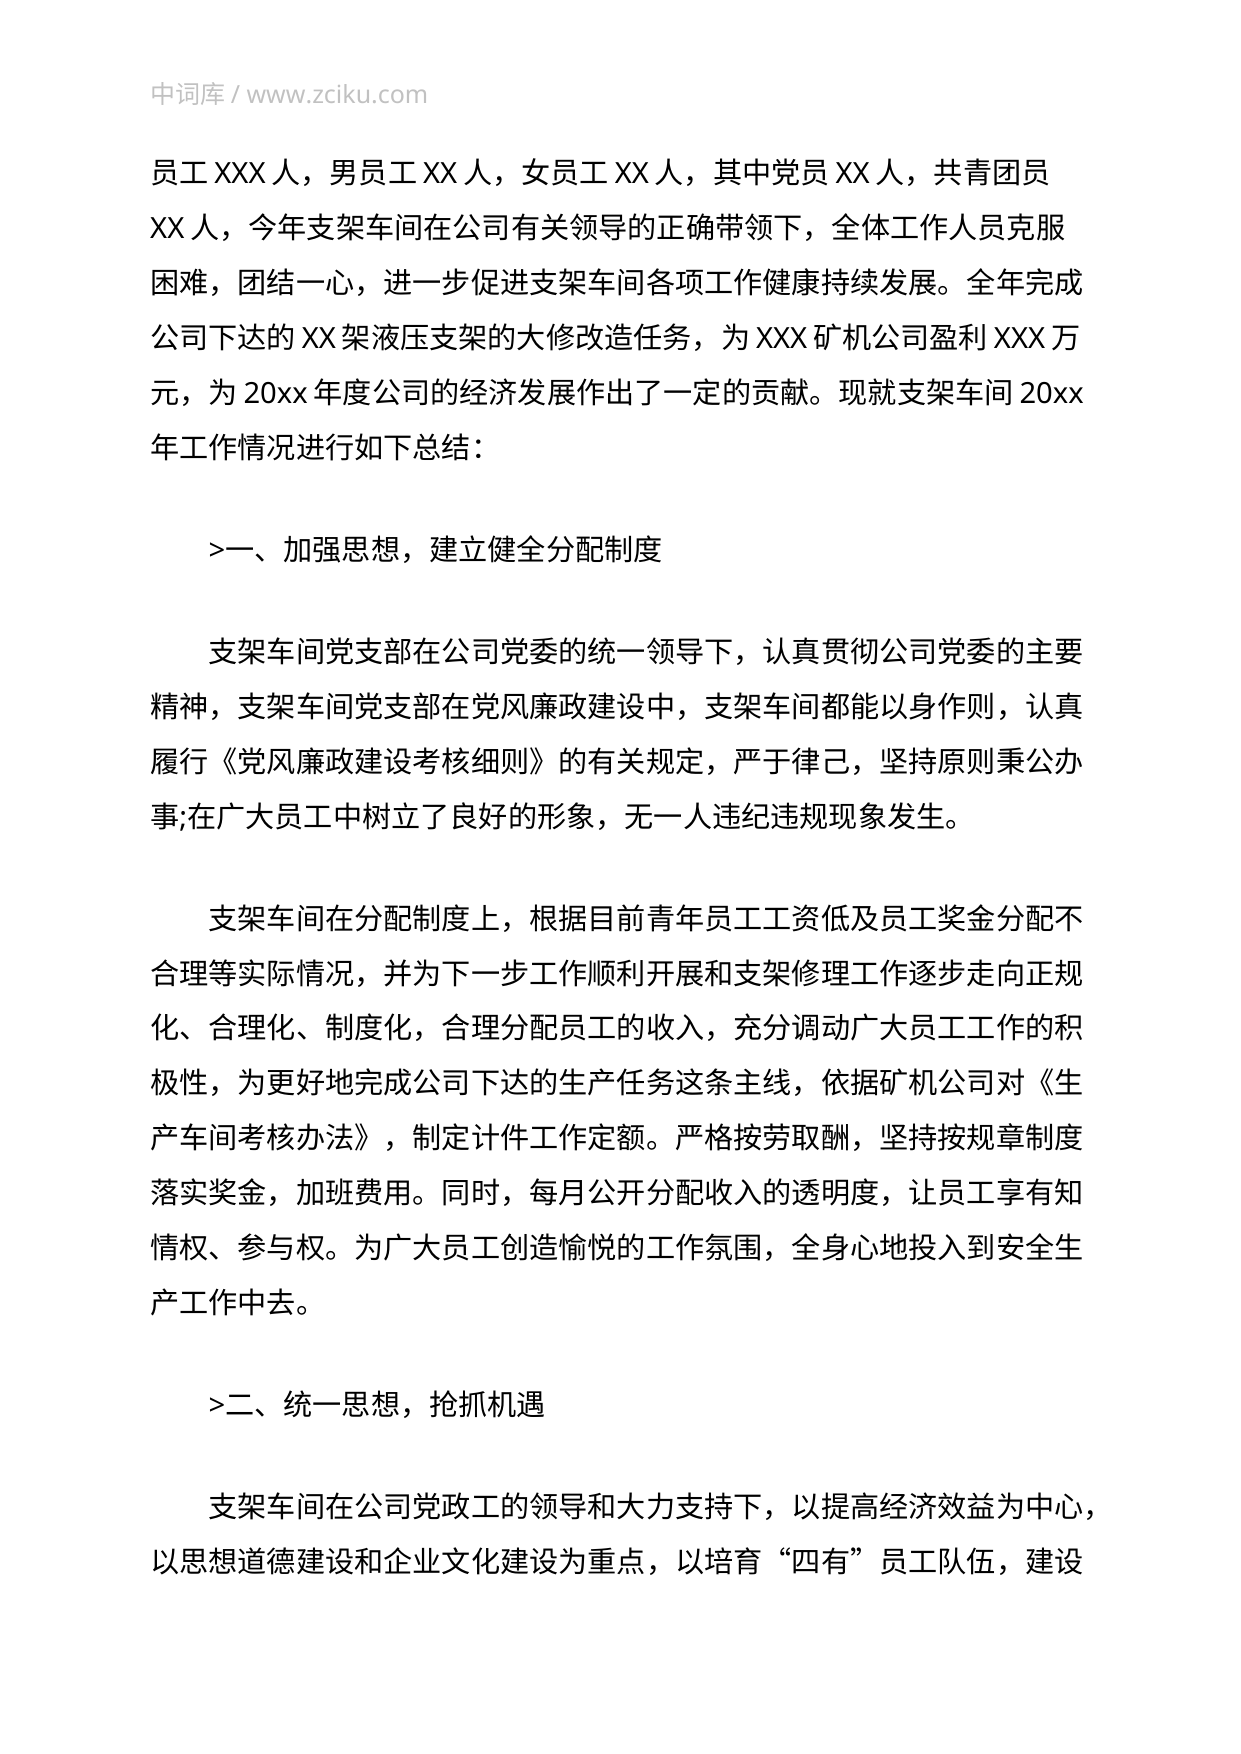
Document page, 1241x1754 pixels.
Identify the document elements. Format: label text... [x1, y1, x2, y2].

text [150, 1483, 1090, 1581]
text >二、统一思想，抢抓机遇 [150, 1381, 1090, 1424]
text 支架车间党支部在公司党委的统一领导下，认真贯彻公司党委的主要精神，支架车间党支部在党风廉政建设中，支架车间都能以身作则，认真履行《党风廉政建设考核细则》的有关规定，严于律己，坚持原则秉公办事;在广大员工中树立了良好的形象，无一人违纪违规现象发生。 [150, 629, 1090, 836]
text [150, 150, 1090, 467]
text >一、加强思想，建立健全分配制度 [150, 527, 1090, 569]
text 支架车间在分配制度上，根据目前青年员工工资低及员工奖金分配不合理等实际情况，并为下一步工作顺利开展和支架修理工作逐步走向正规化、合理化、制度化，合理分配员工的收入，充分调动广大员工工作的积极性，为更好地完成公司下达的生产任务这条主线，依据矿机公司对《生产车间考核办法》，制定计件工作定额。严格按劳取酬，坚持按规章制度落实奖金，加班费用。同时，每月公开分配收入的透明度，让员工享有知情权、参与权。为广大员工创造愉悦的工作氛围，全身心地投入到安全生产工作中去。 [150, 895, 1090, 1322]
